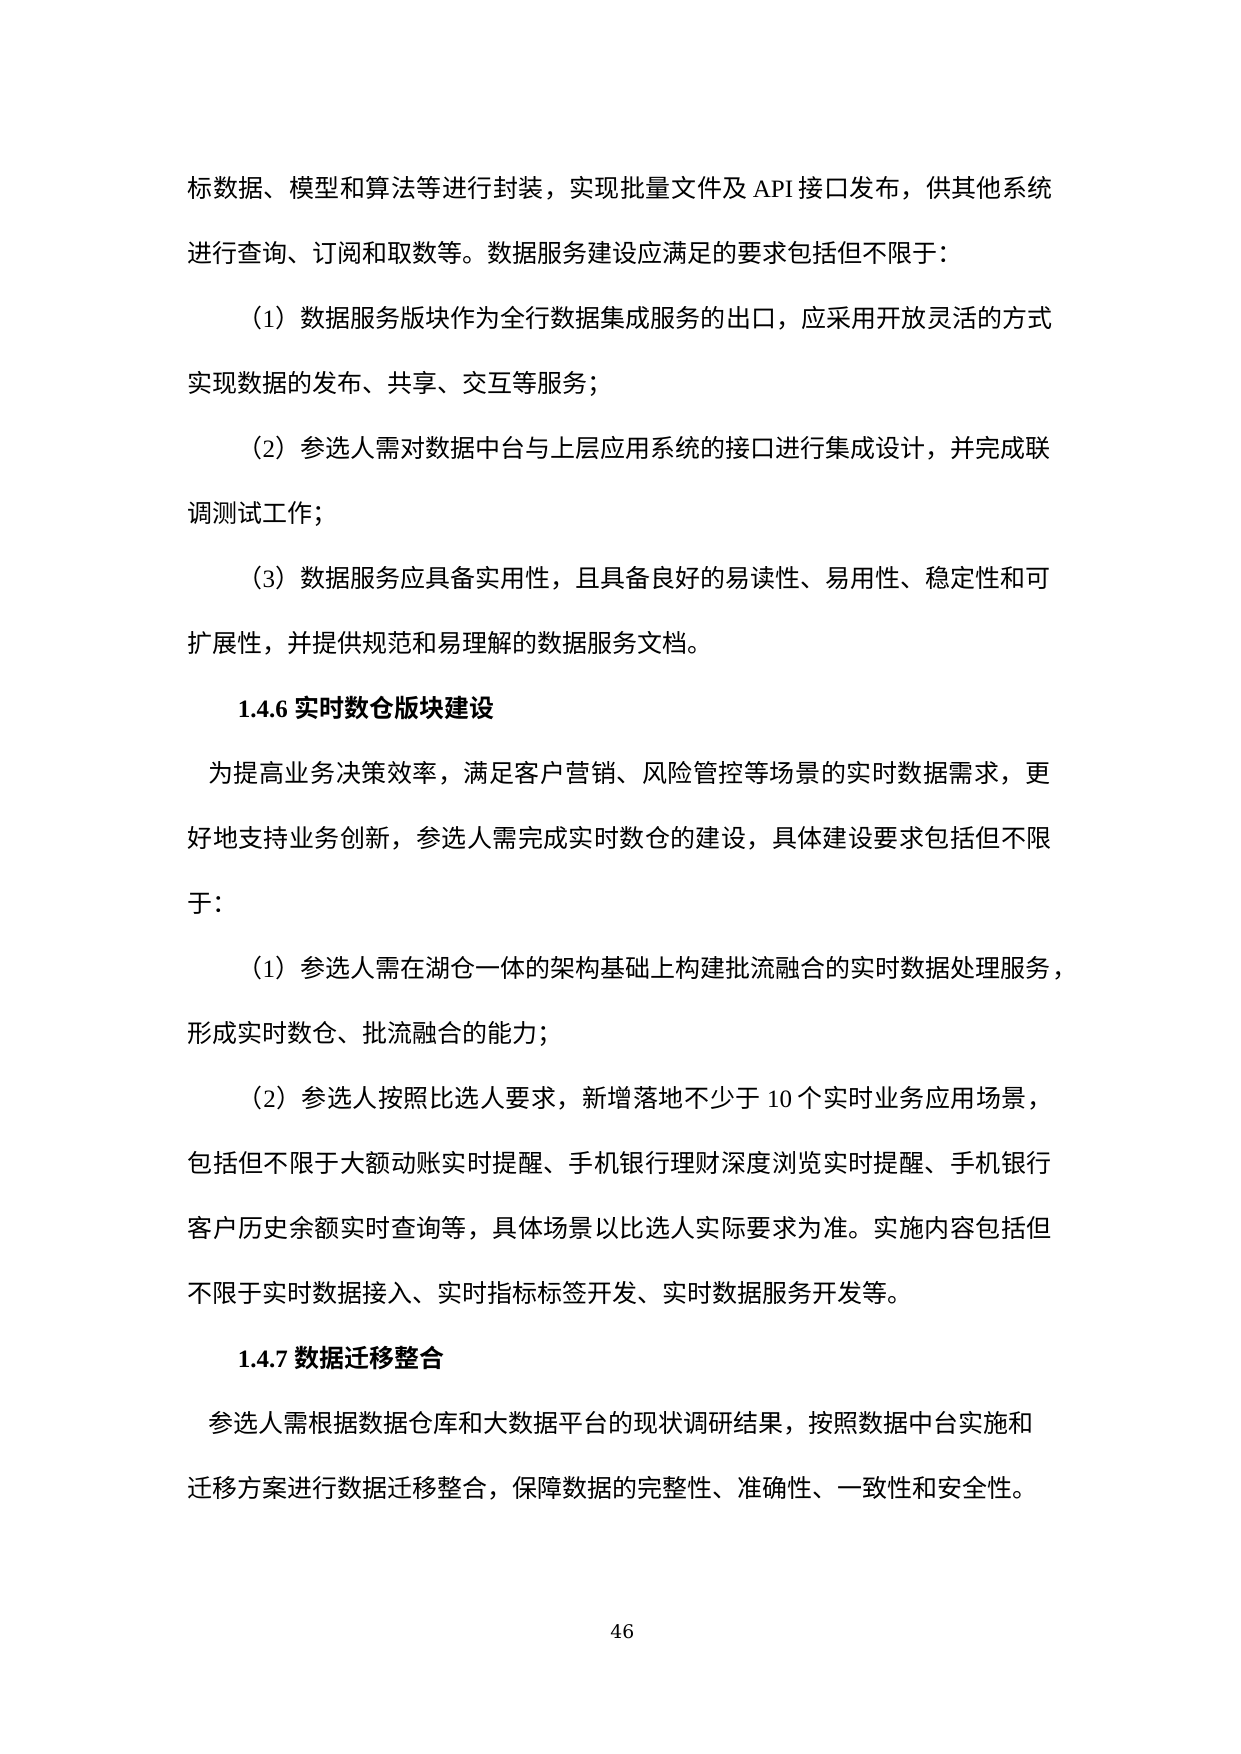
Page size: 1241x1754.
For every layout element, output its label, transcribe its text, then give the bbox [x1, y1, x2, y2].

text 为提高业务决策效率，满足客户营销、风险管控等场景的实时数据需求，更好地支持业务创新，参选人需完成实时数仓的建设，具体建设要求包括但不限于： [187, 739, 1053, 934]
list （3）数据服务应具备实用性，且具备良好的易读性、易用性、稳定性和可扩展性，并提供规范和易理解的数据服务文档。 [187, 544, 1053, 674]
text （1）参选人需在湖仓一体的架构基础上构建批流融合的实时数据处理服务，形成实时数仓、批流融合的能力； [187, 934, 1053, 1064]
list （2）参选人需对数据中台与上层应用系统的接口进行集成设计，并完成联调测试工作； [187, 414, 1053, 544]
text （2）参选人按照比选人要求，新增落地不少于10个实时业务应用场景，包括但不限于大额动账实时提醒、手机银行理财深度浏览实时提醒、手机银行客户历史余额实时查询等，具体场景以比选人实际要求为准。实施内容包括但不限于实时数据接入、实时指标标签开发、实时数据服务开发等。 [187, 1064, 1053, 1324]
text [187, 154, 1053, 284]
subtitle 数据迁移整合 [187, 1324, 1053, 1389]
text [187, 1389, 1053, 1519]
list （1）数据服务版块作为全行数据集成服务的出口，应采用开放灵活的方式实现数据的发布、共享、交互等服务； [187, 284, 1053, 414]
subtitle 实时数仓版块建设 [187, 674, 1053, 739]
